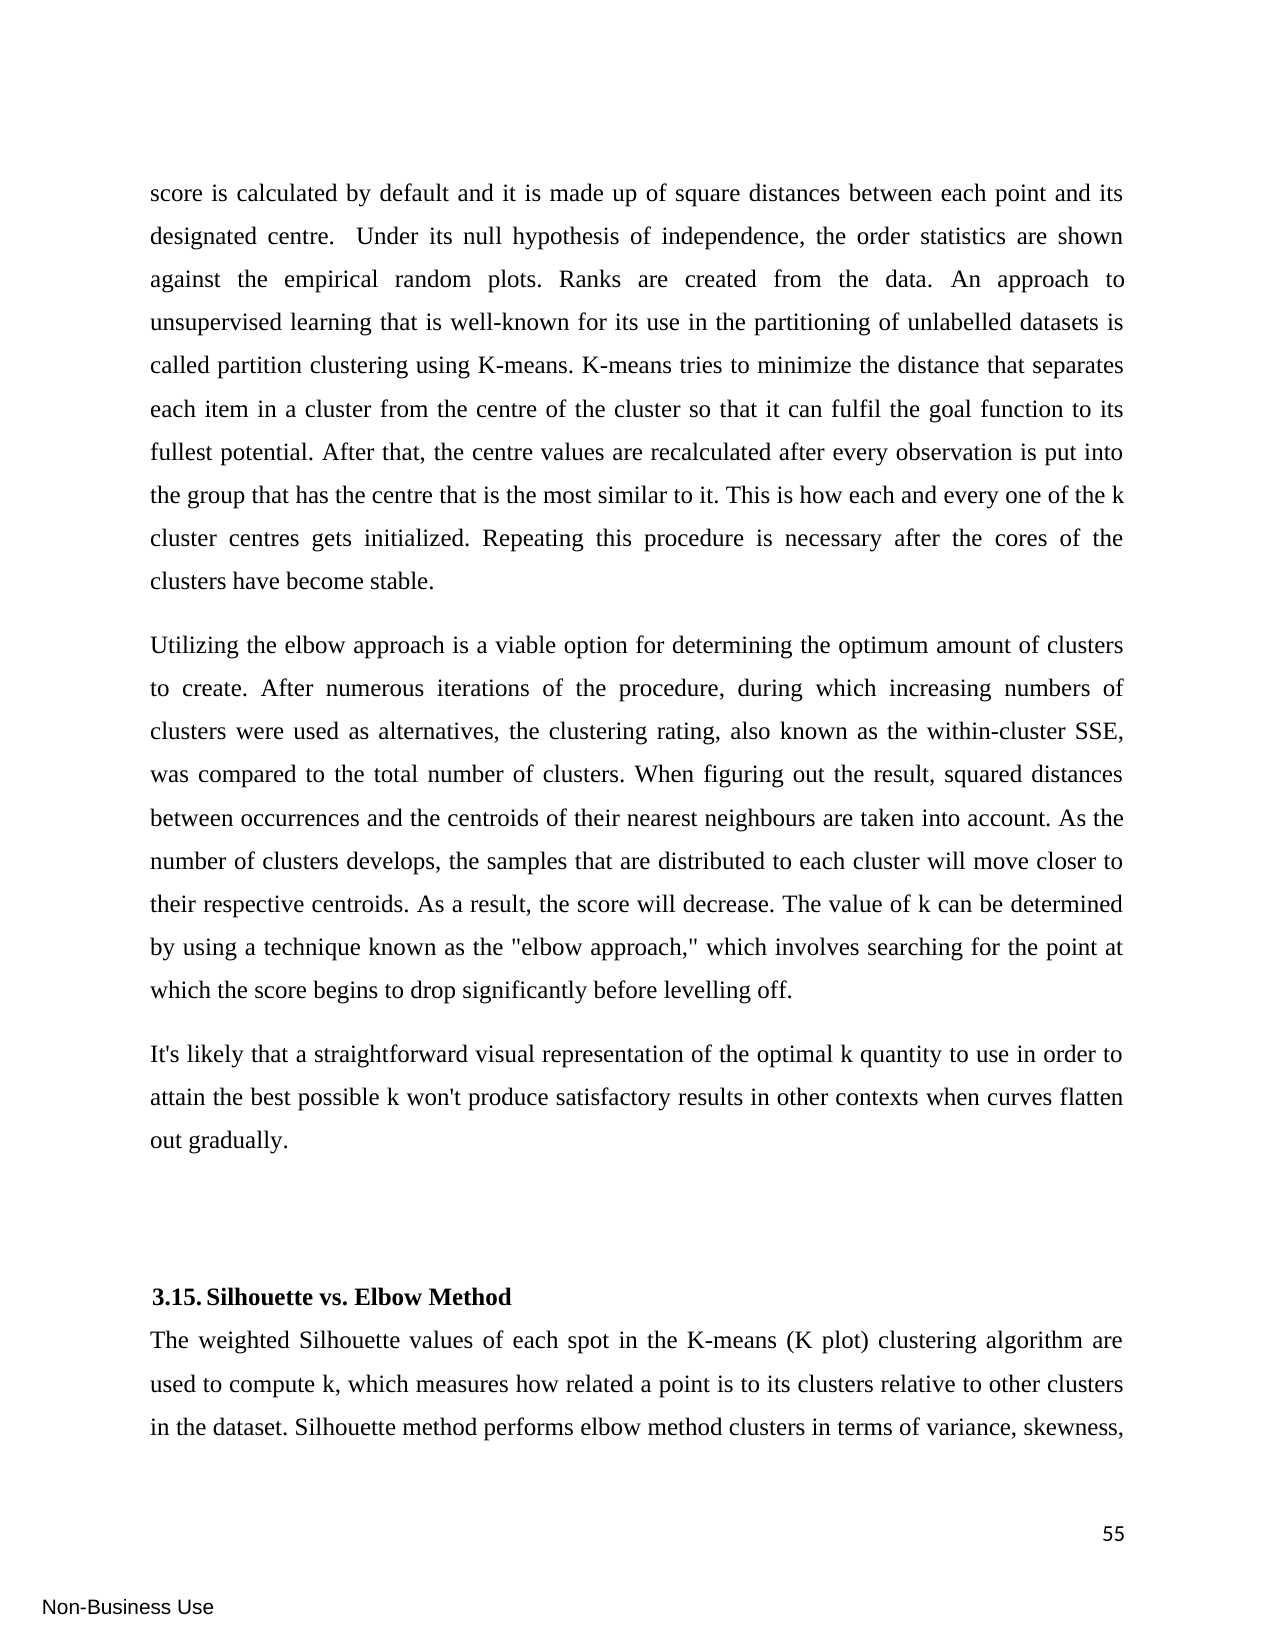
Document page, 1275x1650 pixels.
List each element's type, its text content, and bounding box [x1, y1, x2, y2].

text Utilizing the elbow approach is a viable option for determining the optimum amount of clusters to create. After numerous iterations of the procedure, during which increasing numbers of clusters were used as alternatives, the clustering rating, also known as the within-cluster SSE, was compared to the total number of clusters. When figuring out the result, squared distances between occurrences and the centroids of their nearest neighbours are taken into account. As the number of clusters develops, the samples that are distributed to each cluster will move closer to their respective centroids. As a result, the score will decrease. The value of k can be determined by using a technique known as the "elbow approach," which involves searching for the point at which the score begins to drop significantly before levelling off. [150, 630, 1125, 1004]
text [150, 178, 1125, 595]
text It's likely that a straightforward visual representation of the optimal k quantity to use in order to attain the best possible k won't produce satisfactory results in other contexts when curves flatten out gradually. [150, 1039, 1125, 1154]
subtitle Silhouette vs. Elbow Method [152, 1282, 1125, 1311]
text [150, 1326, 1125, 1441]
